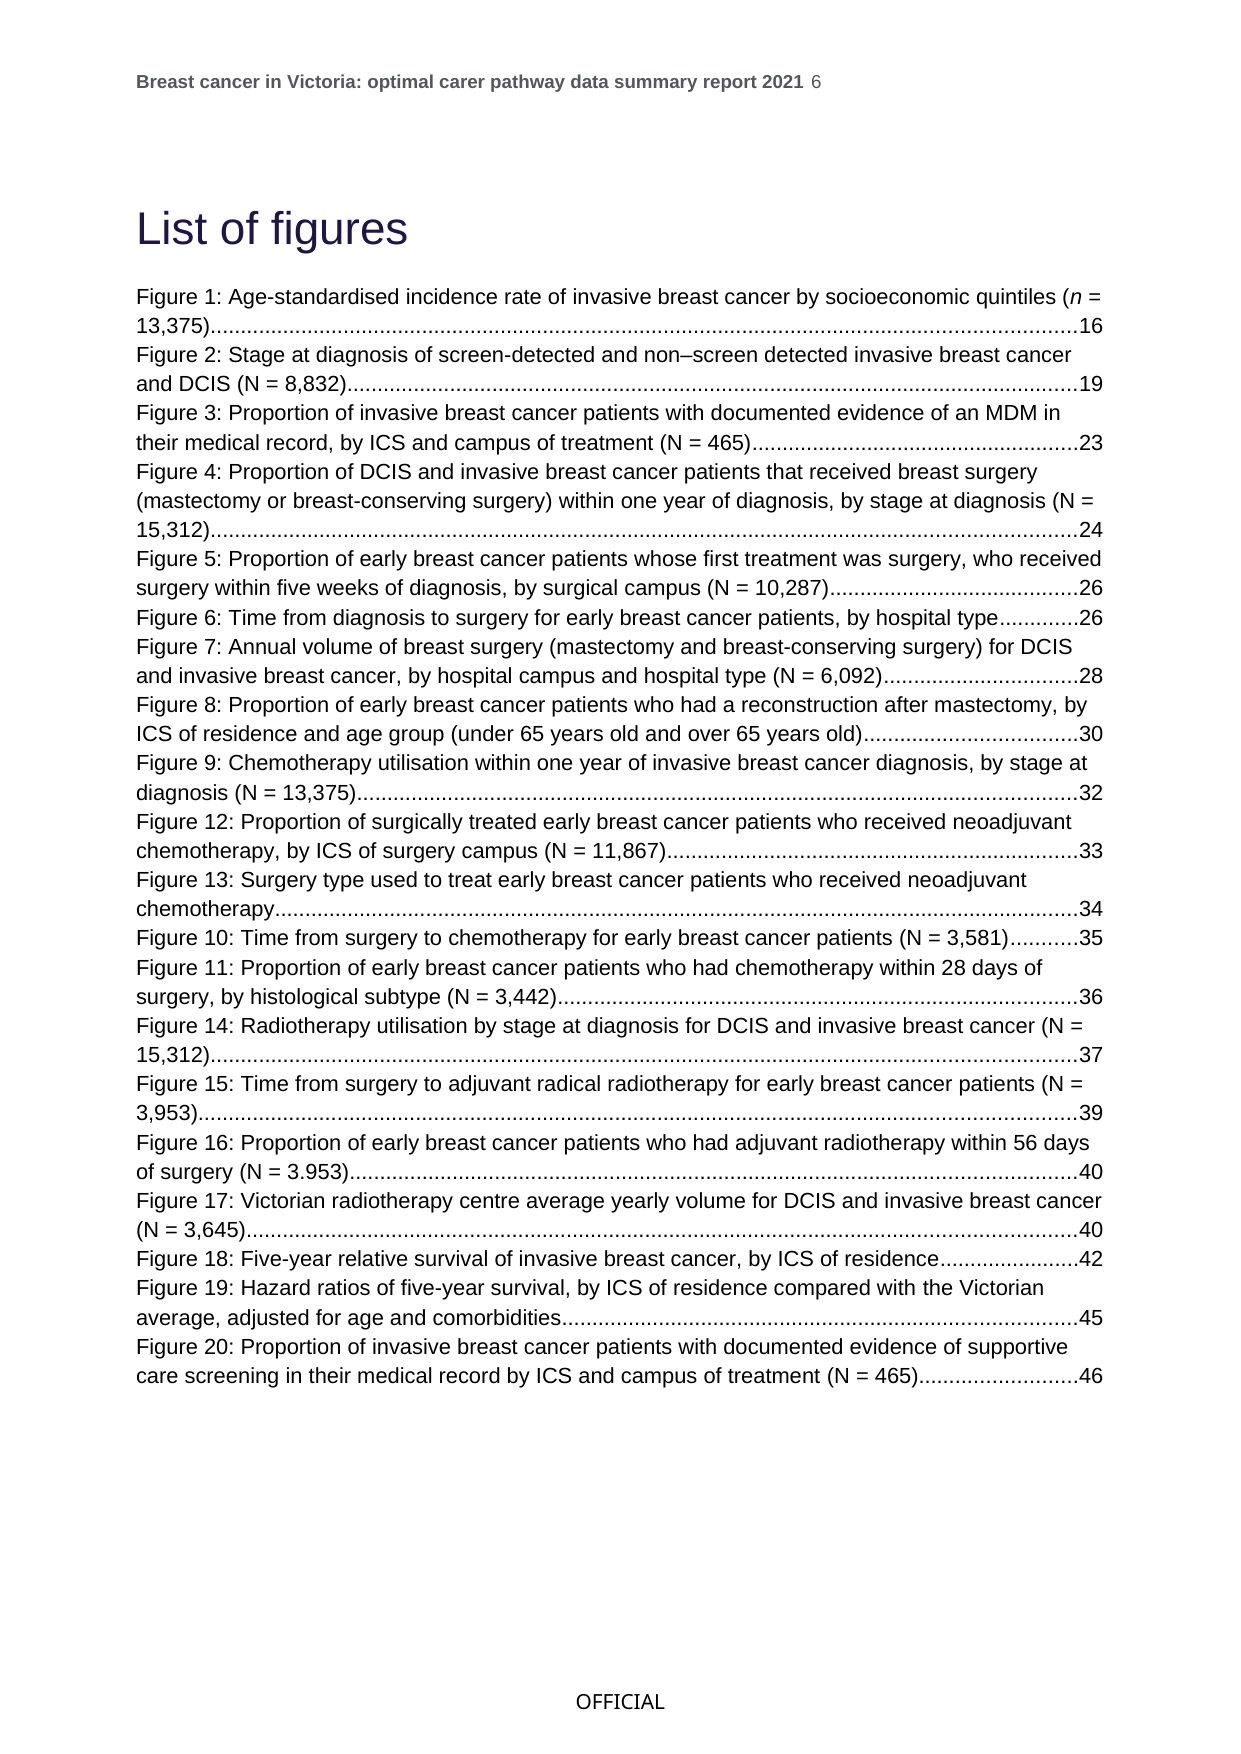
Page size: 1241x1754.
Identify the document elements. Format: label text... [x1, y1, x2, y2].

text Figure 9: Chemotherapy utilisation within one year of invasive breast cancer diagnosis, by stage at diagnosis (N = 13,375) 32 [136, 746, 1104, 804]
text Figure 20: Proportion of invasive breast cancer patients with documented evidence of supportive care screening in their medical record by ICS and campus of treatment (N = 465) 46 [136, 1329, 1104, 1388]
text Figure 3: Proportion of invasive breast cancer patients with documented evidence of an MDM in their medical record, by ICS and campus of treatment (N = 465) 23 [136, 396, 1104, 454]
text Figure 18: Five-year relative survival of invasive breast cancer, by ICS of residence 42 [136, 1242, 1104, 1271]
text Figure 7: Annual volume of breast surgery (mastectomy and breast-conserving surgery) for DCIS and invasive breast cancer, by hospital campus and hospital type (N = 6,092) 28 [136, 629, 1104, 688]
subtitle List of figures [136, 202, 1104, 254]
text Figure 10: Time from surgery to chemotherapy for early breast cancer patients (N = 3,581) 35 [136, 921, 1104, 950]
text Figure 5: Proportion of early breast cancer patients whose first treatment was surgery, who received surgery within five weeks of diagnosis, by surgical campus (N = 10,287) 26 [136, 542, 1104, 600]
text Figure 2: Stage at diagnosis of screen-detected and non–screen detected invasive breast cancer and DCIS (N = 8,832) 19 [136, 338, 1104, 396]
text Figure 8: Proportion of early breast cancer patients who had a reconstruction after mastectomy, by ICS of residence and age group (under 65 years old and over 65 years old) 30 [136, 688, 1104, 746]
text Figure 11: Proportion of early breast cancer patients who had chemotherapy within 28 days of surgery, by histological subtype (N = 3,442) 36 [136, 950, 1104, 1009]
text Figure 16: Proportion of early breast cancer patients who had adjuvant radiotherapy within 56 days of surgery (N = 3.953) 40 [136, 1125, 1104, 1184]
text Figure 17: Victorian radiotherapy centre average yearly volume for DCIS and invasive breast cancer (N = 3,645) 40 [136, 1184, 1104, 1242]
text Figure 1: Age-standardised incidence rate of invasive breast cancer by socioeconomic quintiles (n = 13,375) 16 [136, 279, 1104, 338]
text Figure 14: Radiotherapy utilisation by stage at diagnosis for DCIS and invasive breast cancer (N = 15,312) 37 [136, 1009, 1104, 1067]
text Figure 4: Proportion of DCIS and invasive breast cancer patients that received breast surgery (mastectomy or breast-conserving surgery) within one year of diagnosis, by stage at diagnosis (N = 15,312) 24 [136, 454, 1104, 542]
text Figure 6: Time from diagnosis to surgery for early breast cancer patients, by hospital type 26 [136, 600, 1104, 629]
text Figure 19: Hazard ratios of five-year survival, by ICS of residence compared with the Victorian average, adjusted for age and comorbidities 45 [136, 1271, 1104, 1329]
text Figure 15: Time from surgery to adjuvant radical radiotherapy for early breast cancer patients (N = 3,953) 39 [136, 1067, 1104, 1125]
text Figure 12: Proportion of surgically treated early breast cancer patients who received neoadjuvant chemotherapy, by ICS of surgery campus (N = 11,867) 33 [136, 804, 1104, 863]
text Figure 13: Surgery type used to treat early breast cancer patients who received neoadjuvant chemotherapy 34 [136, 863, 1104, 921]
